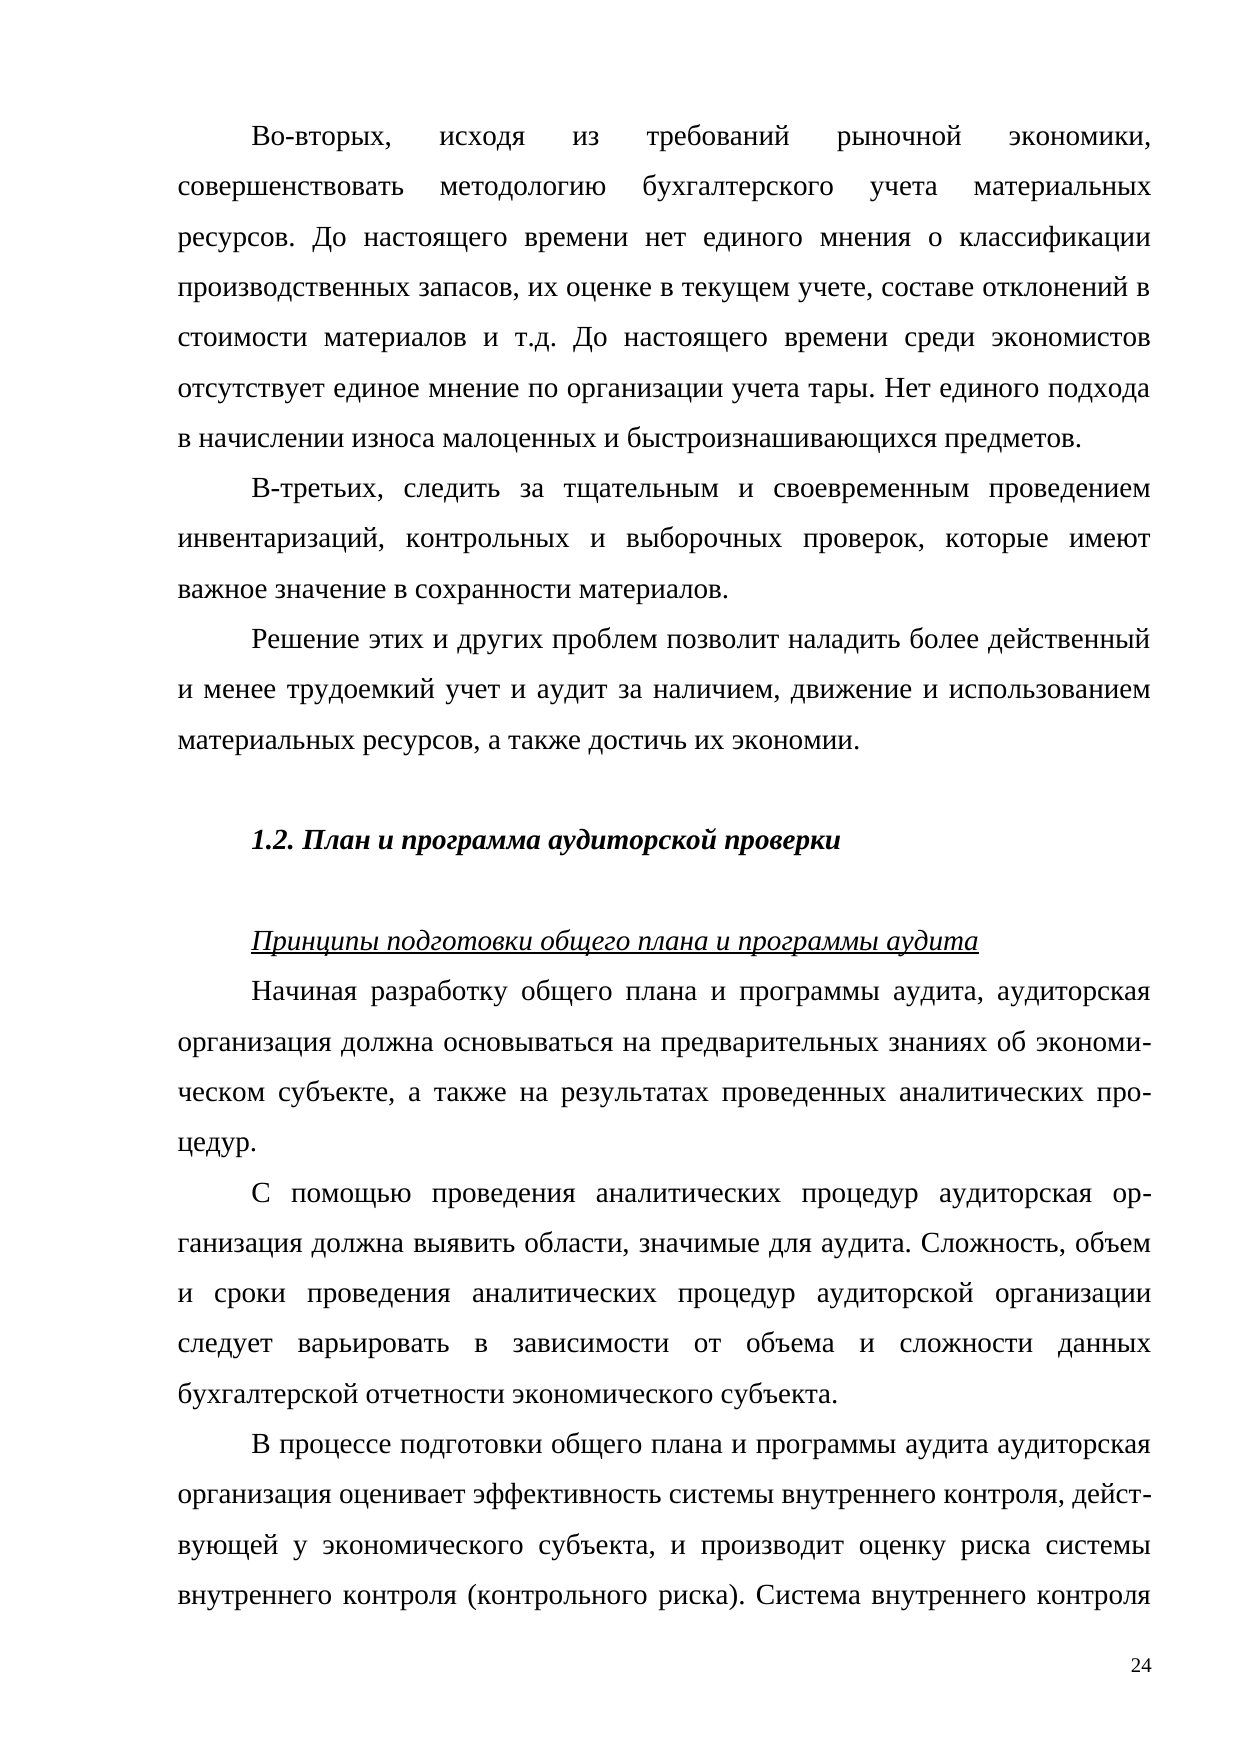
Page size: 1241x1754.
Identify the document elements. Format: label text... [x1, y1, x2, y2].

text Начиная разработку общего плана и программы аудита, аудиторская организация должна основываться на предварительных знаниях об экономическом субъекте, а также на результатах проведенных аналитических процедур. [177, 973, 1152, 1158]
text С помощью проведения аналитических процедур аудиторская организация должна выявить области, значимые для аудита. Сложность, объем и сроки проведения аналитических процедур аудиторской организации следует варьировать в зависимости от объема и сложности данных бухгалтерской отчетности экономического субъекта. [177, 1175, 1152, 1409]
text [177, 1426, 1152, 1611]
text Во-вторых, исходя из требований рыночной экономики, совершенствовать методологию бухгалтерского учета материальных ресурсов. До настоящего времени нет единого мнения о классификации производственных запасов, их оценке в текущем учете, составе отклонений в стоимости материалов и т.д. До настоящего времени среди экономистов отсутствует единое мнение по организации учета тары. Нет единого подхода в начислении износа малоценных и быстроизнашивающихся предметов. [177, 118, 1152, 453]
text Решение этих и других проблем позволит наладить более действенный и менее трудоемкий учет и аудит за наличием, движение и использованием материальных ресурсов, а также достичь их экономии. [177, 621, 1152, 755]
text Принципы подготовки общего плана и программы аудита [177, 923, 1152, 957]
text В-третьих, следить за тщательным и своевременным проведением инвентаризаций, контрольных и выборочных проверок, которые имеют важное значение в сохранности материалов. [177, 470, 1152, 604]
text 1.2. План и программа аудиторской проверки [177, 822, 1152, 856]
